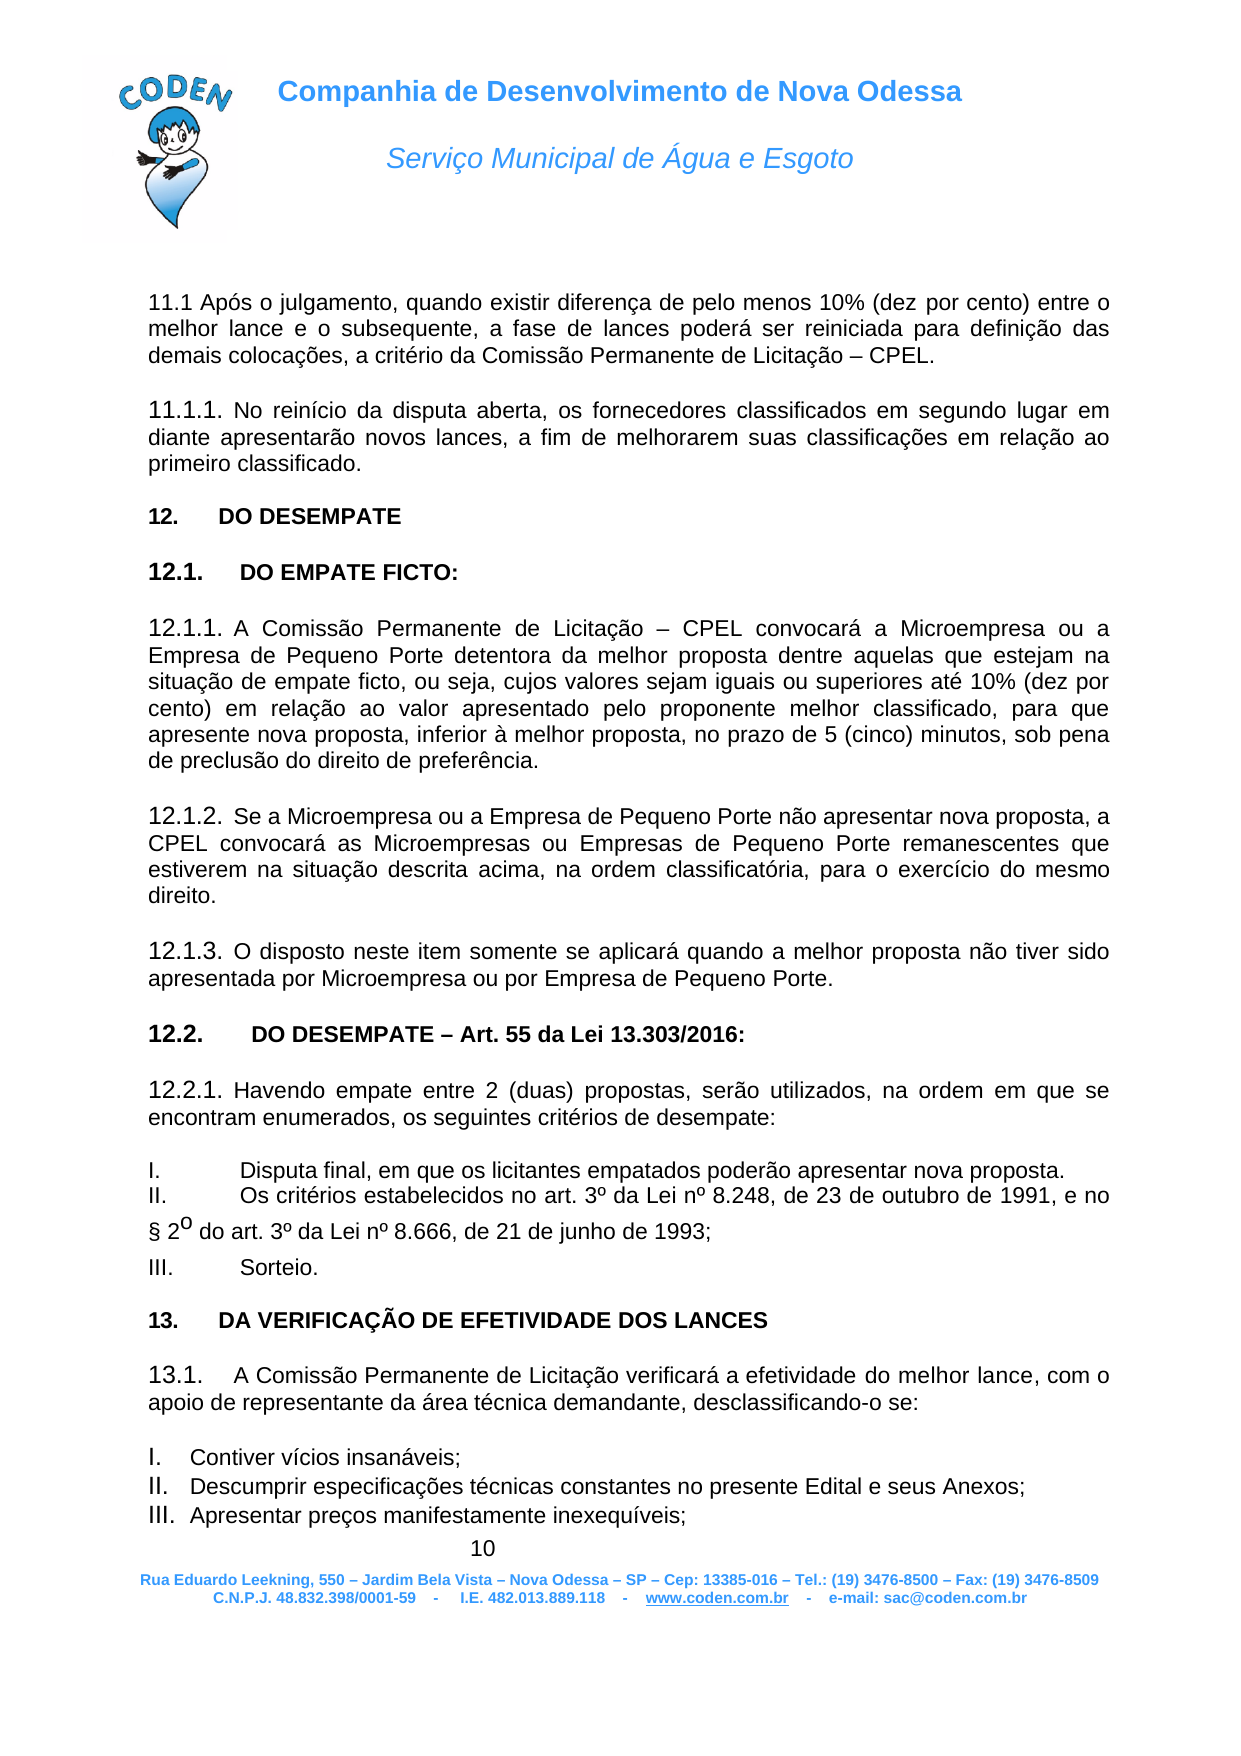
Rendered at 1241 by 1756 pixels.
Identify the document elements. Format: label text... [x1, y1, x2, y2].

list Se a Microempresa ou a Empresa de Pequeno Porte não apresentar nova proposta, a CPEL convocará as Microempresas ou Empresas de Pequeno Porte remanescentes que estiverem na situação descrita acima, na ordem classificatória, para o exercício do mesmo direito. [148, 801, 1110, 909]
list DO EMPATE FICTO: [148, 557, 1110, 586]
list Os critérios estabelecidos no art. 3º da Lei nº 8.248, de 23 de outubro de 1991, e no § 2o do art. 3º da Lei nº 8.666, de 21 de junho de 1993; [148, 1183, 1110, 1244]
list Sorteio. [148, 1253, 1110, 1280]
list Disputa final, em que os licitantes empatados poderão apresentar nova proposta. [148, 1157, 1110, 1183]
list Apresentar preços manifestamente inexequíveis; [148, 1500, 1110, 1528]
list Contiver vícios insanáveis; [148, 1442, 1110, 1471]
subtitle DA VERIFICAÇÃO DE EFETIVIDADE DOS LANCES [148, 1307, 1110, 1333]
list 11.1 Após o julgamento, quando existir diferença de pelo menos 10% (dez por cento) entre o melhor lance e o subsequente, a fase de lances poderá ser reiniciada para definição das demais colocações, a critério da Comissão Permanente de Licitação – CPEL. [148, 289, 1110, 368]
list Havendo empate entre 2 (duas) propostas, serão utilizados, na ordem em que se encontram enumerados, os seguintes critérios de desempate: [148, 1075, 1110, 1130]
list A Comissão Permanente de Licitação verificará a efetividade do melhor lance, com o apoio de representante da área técnica demandante, desclassificando-o se: [148, 1361, 1110, 1416]
picture [81, 55, 270, 243]
list No reinício da disputa aberta, os fornecedores classificados em segundo lugar em diante apresentarão novos lances, a fim de melhorarem suas classificações em relação ao primeiro classificado. [148, 395, 1110, 477]
subtitle DO DESEMPATE [148, 503, 1110, 529]
list Descumprir especificações técnicas constantes no presente Edital e seus Anexos; [148, 1471, 1110, 1500]
subtitle DO DESEMPATE – Art. 55 da Lei 13.303/2016: [148, 1019, 1110, 1048]
list A Comissão Permanente de Licitação – CPEL convocará a Microempresa ou a Empresa de Pequeno Porte detentora da melhor proposta dentre aquelas que estejam na situação de empate ficto, ou seja, cujos valores sejam iguais ou superiores até 10% (dez por cento) em relação ao valor apresentado pelo proponente melhor classificado, para que apresente nova proposta, inferior à melhor proposta, no prazo de 5 (cinco) minutos, sob pena de preclusão do direito de preferência. [148, 613, 1110, 773]
list O disposto neste item somente se aplicará quando a melhor proposta não tiver sido apresentada por Microempresa ou por Empresa de Pequeno Porte. [148, 936, 1110, 991]
